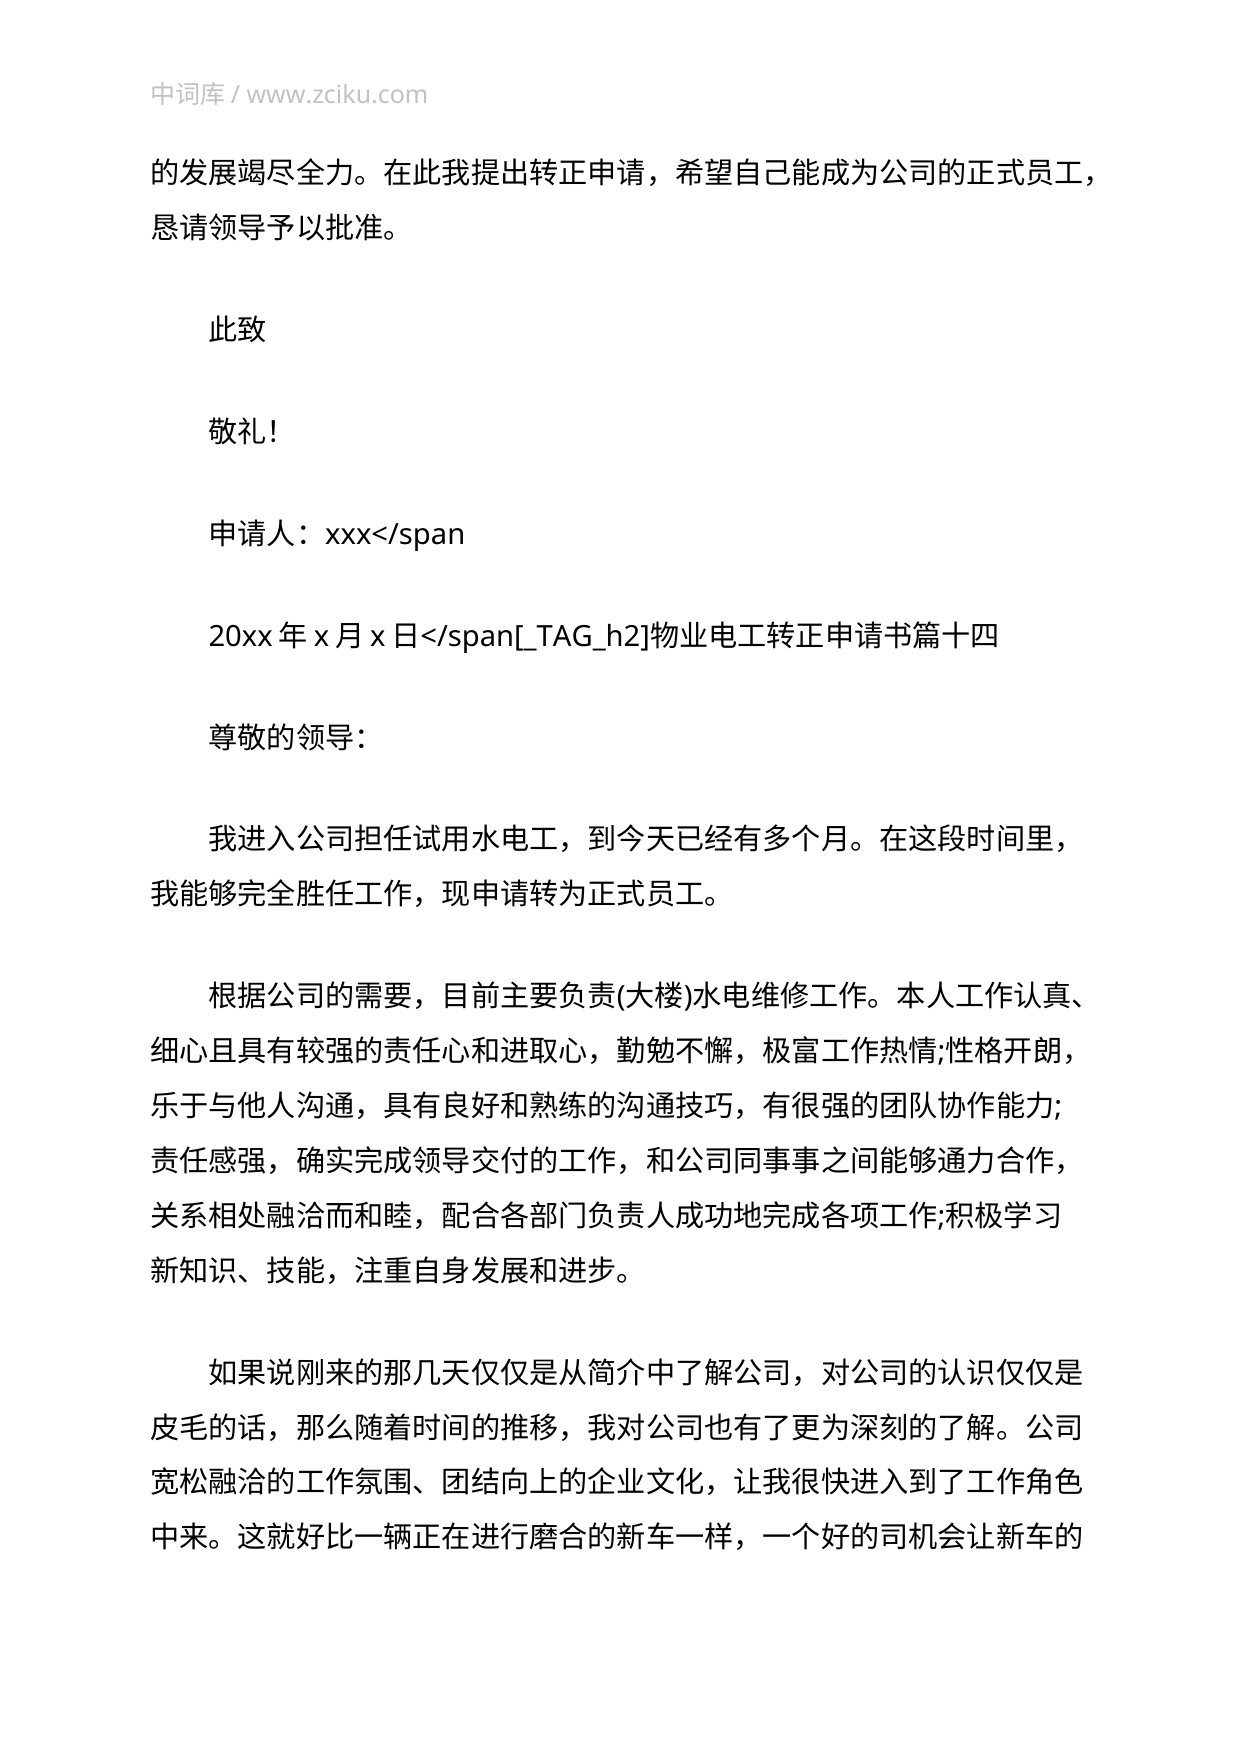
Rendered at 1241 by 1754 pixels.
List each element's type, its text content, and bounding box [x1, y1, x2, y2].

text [150, 1349, 1090, 1556]
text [150, 150, 1090, 247]
text 此致 [150, 307, 1090, 349]
text 敬礼！ [150, 408, 1090, 451]
text 20xx年x月x日</span[_TAG_h2]物业电工转正申请书篇十四 [150, 612, 1090, 654]
text 我进入公司担任试用水电工，到今天已经有多个月。在这段时间里，我能够完全胜任工作，现申请转为正式员工。 [150, 816, 1090, 913]
text 尊敬的领导： [150, 714, 1090, 756]
text 根据公司的需要，目前主要负责(大楼)水电维修工作。本人工作认真、细心且具有较强的责任心和进取心，勤勉不懈，极富工作热情;性格开朗，乐于与他人沟通，具有良好和熟练的沟通技巧，有很强的团队协作能力;责任感强，确实完成领导交付的工作，和公司同事事之间能够通力合作，关系相处融洽而和睦，配合各部门负责人成功地完成各项工作;积极学习新知识、技能，注重自身发展和进步。 [150, 973, 1090, 1290]
text 申请人：xxx</span [150, 510, 1090, 553]
